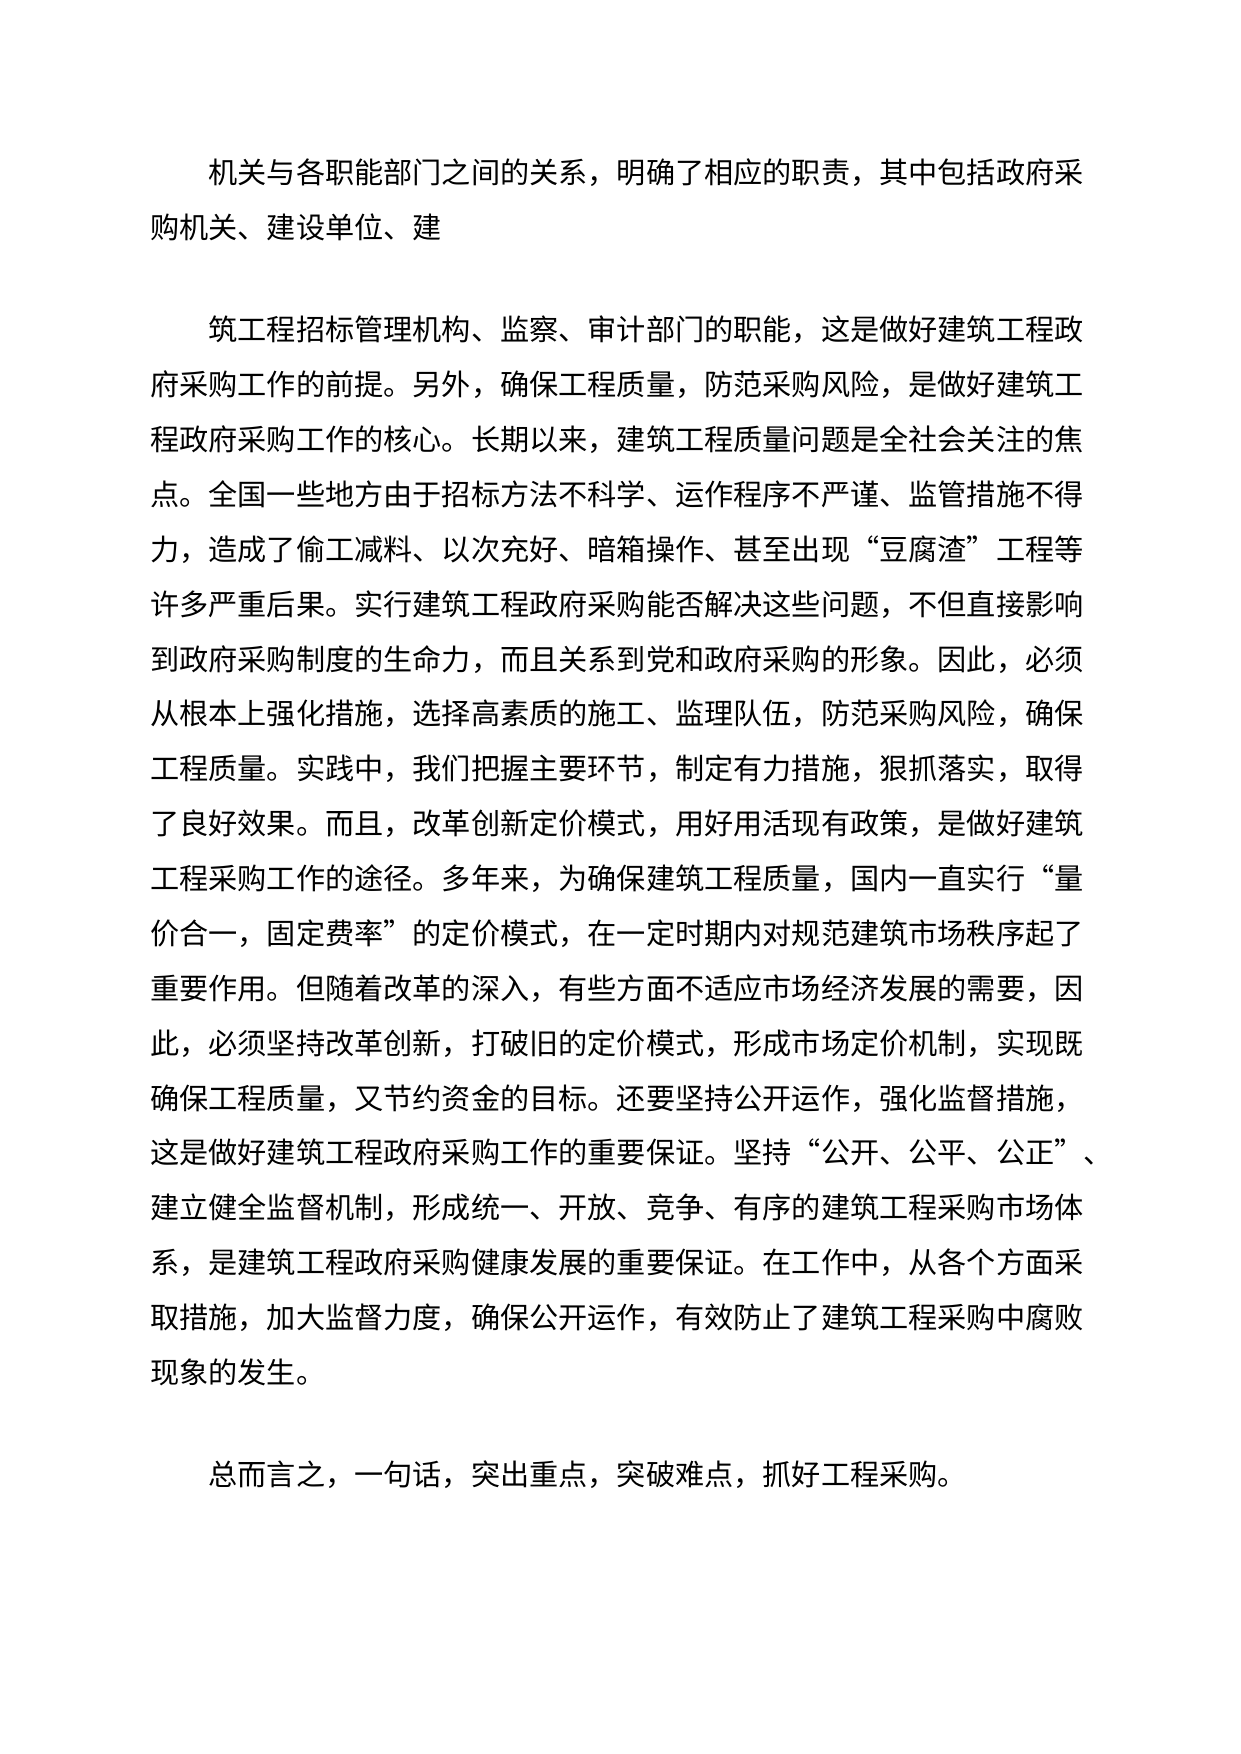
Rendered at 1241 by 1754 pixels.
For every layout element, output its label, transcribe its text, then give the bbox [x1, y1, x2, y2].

text 筑工程招标管理机构、监察、审计部门的职能，这是做好建筑工程政府采购工作的前提。另外，确保工程质量，防范采购风险，是做好建筑工程政府采购工作的核心。长期以来，建筑工程质量问题是全社会关注的焦点。全国一些地方由于招标方法不科学、运作程序不严谨、监管措施不得力，造成了偷工减料、以次充好、暗箱操作、甚至出现“豆腐渣”工程等许多严重后果。实行建筑工程政府采购能否解决这些问题，不但直接影响到政府采购制度的生命力，而且关系到党和政府采购的形象。因此，必须从根本上强化措施，选择高素质的施工、监理队伍，防范采购风险，确保工程质量。实践中，我们把握主要环节，制定有力措施，狠抓落实，取得了良好效果。而且，改革创新定价模式，用好用活现有政策，是做好建筑工程采购工作的途径。多年来，为确保建筑工程质量，国内一直实行“量价合一，固定费率”的定价模式，在一定时期内对规范建筑市场秩序起了重要作用。但随着改革的深入，有些方面不适应市场经济发展的需要，因此，必须坚持改革创新，打破旧的定价模式，形成市场定价机制，实现既确保工程质量，又节约资金的目标。还要坚持公开运作，强化监督措施，这是做好建筑工程政府采购工作的重要保证。坚持“公开、公平、公正”、建立健全监督机制，形成统一、开放、竞争、有序的建筑工程采购市场体系，是建筑工程政府采购健康发展的重要保证。在工作中，从各个方面采取措施，加大监督力度，确保公开运作，有效防止了建筑工程采购中腐败现象的发生。 [150, 307, 1090, 1392]
text 机关与各职能部门之间的关系，明确了相应的职责，其中包括政府采购机关、建设单位、建 [150, 150, 1090, 247]
text 总而言之，一句话，突出重点，突破难点，抓好工程采购。 [150, 1451, 1090, 1494]
